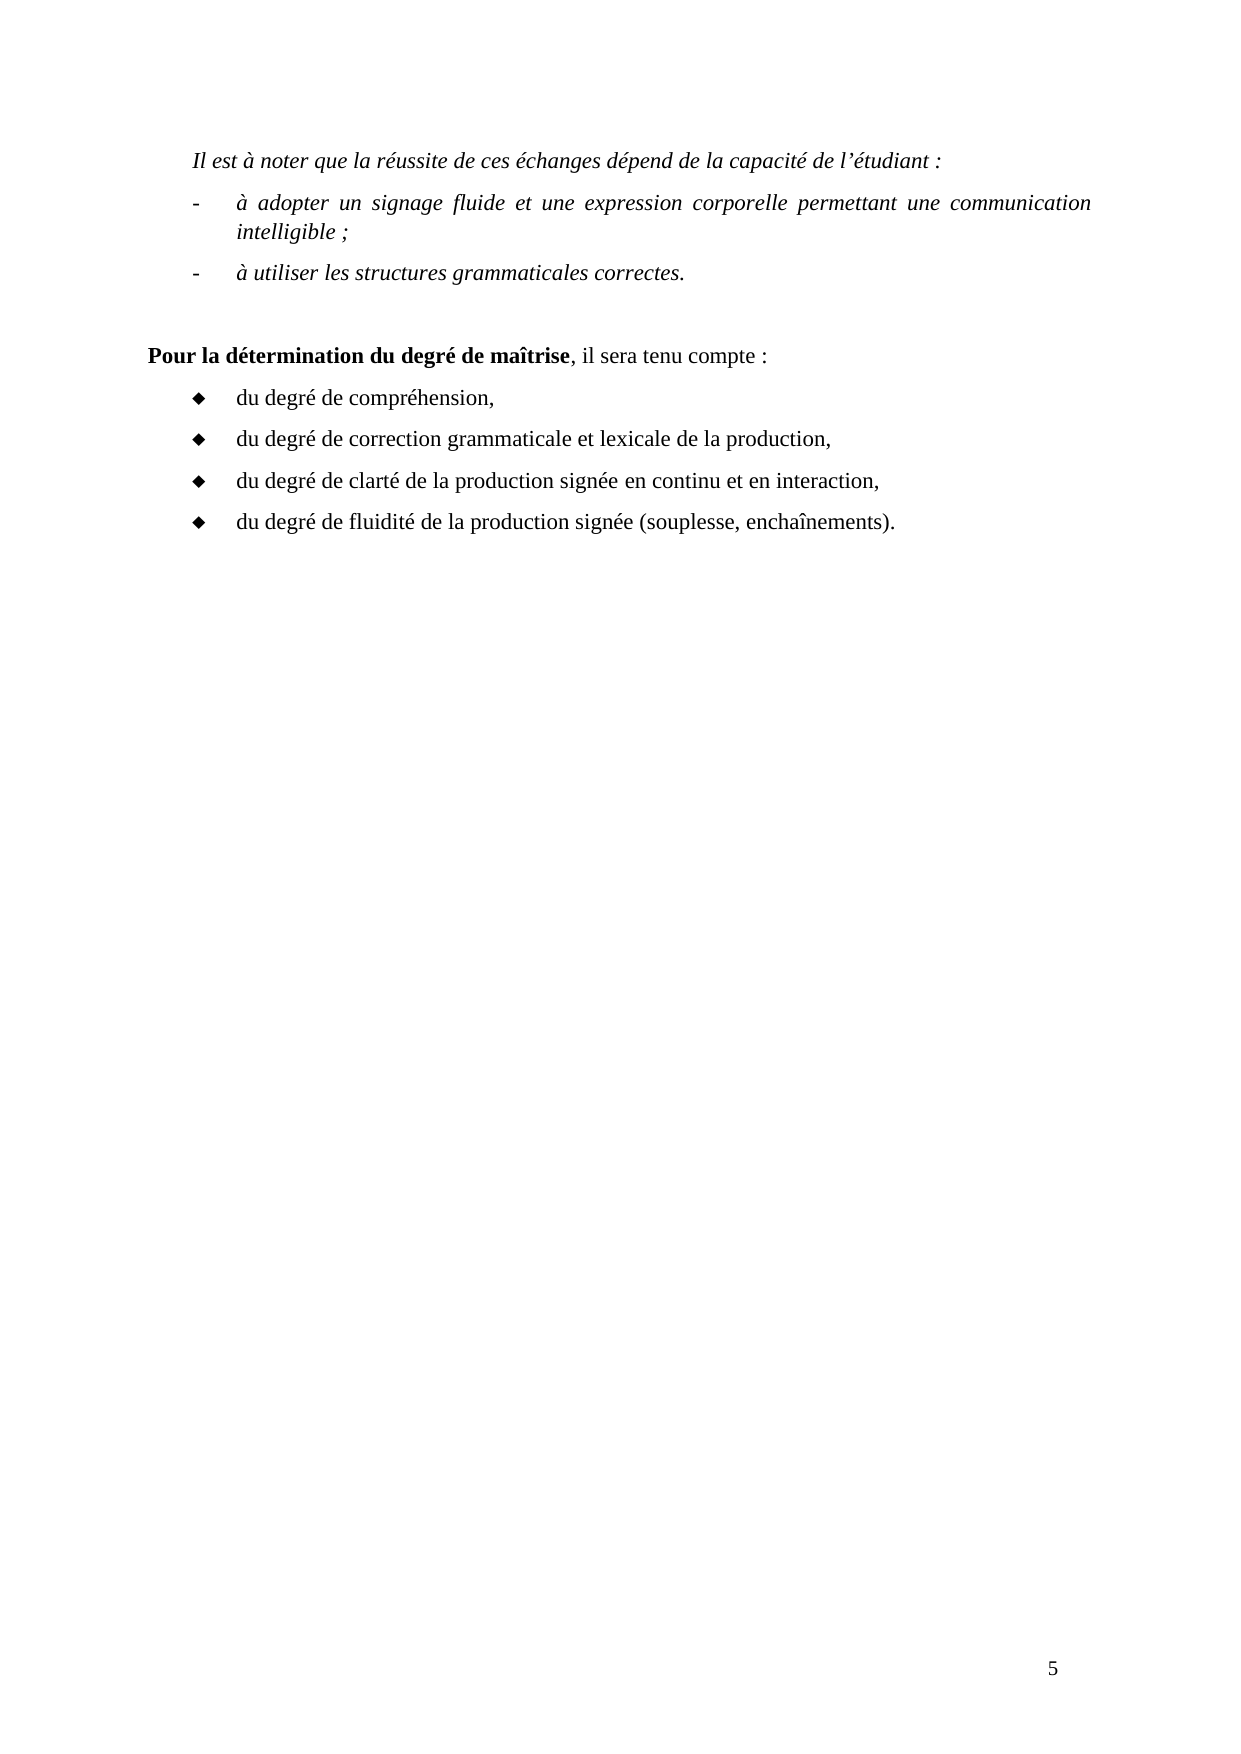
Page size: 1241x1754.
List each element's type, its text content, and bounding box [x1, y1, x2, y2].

text Pour la détermination du degré de maîtrise, il sera tenu compte : [148, 342, 1093, 369]
text - à utiliser les structures grammaticales correctes. [192, 259, 1093, 286]
list du degré de correction grammaticale et lexicale de la production, [192, 425, 1093, 452]
text - à adopter un signage fluide et une expression corporelle permettant une communication intelligible ; [192, 189, 1093, 244]
list du degré de compréhension, [192, 384, 1093, 410]
list du degré de clarté de la production signée en continu et en interaction, [192, 467, 1093, 493]
list du degré de fluidité de la production signée (souplesse, enchaînements). [192, 508, 1093, 534]
text Il est à noter que la réussite de ces échanges dépend de la capacité de l’étudiant : [192, 148, 1093, 174]
